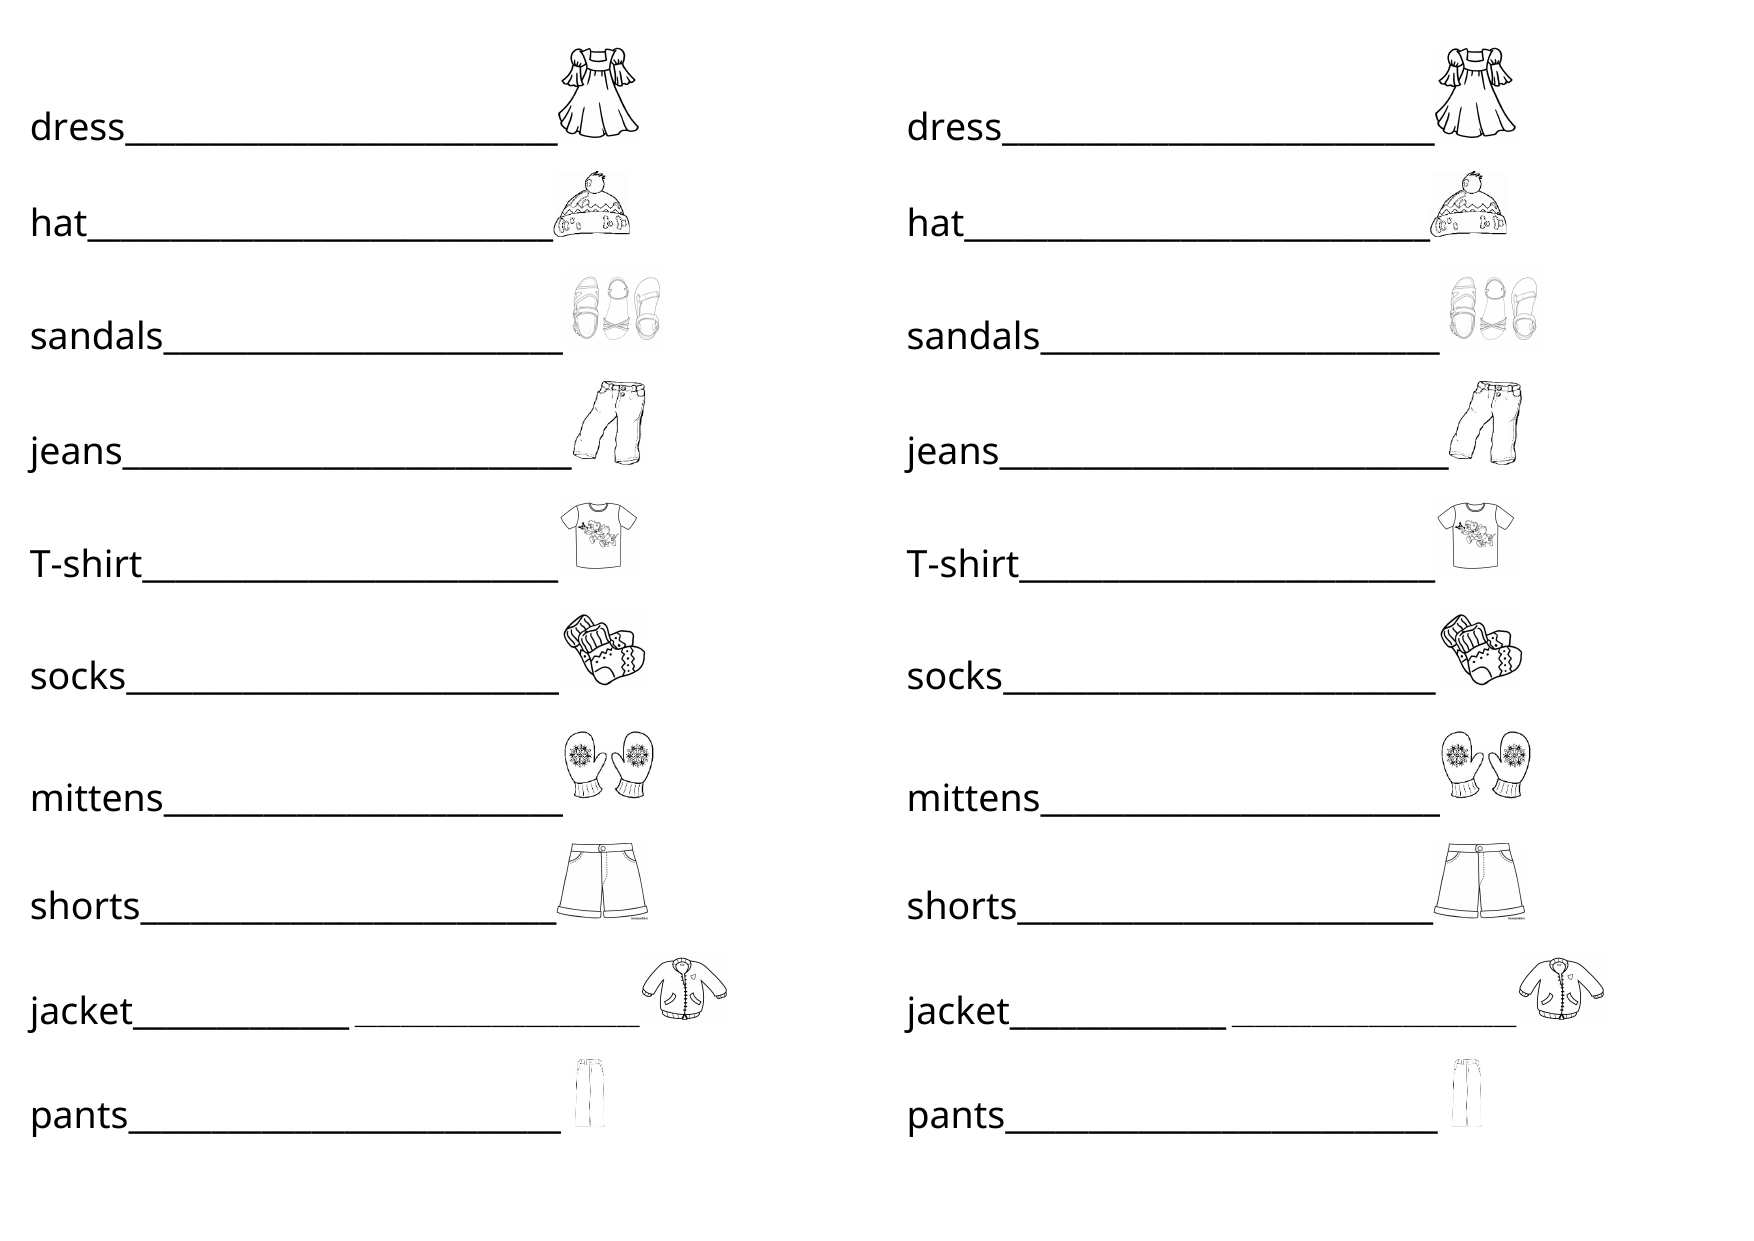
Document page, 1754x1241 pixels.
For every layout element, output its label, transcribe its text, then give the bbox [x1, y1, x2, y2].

picture [561, 1056, 618, 1129]
text sandals________________________ [29, 268, 833, 360]
text pants__________________________ [906, 1056, 1709, 1140]
picture [1438, 1056, 1494, 1129]
picture [558, 44, 644, 140]
text shorts_________________________ [906, 843, 1709, 930]
text socks__________________________ [29, 609, 833, 700]
text jeans___________________________ [906, 381, 1709, 476]
picture [1440, 268, 1545, 350]
text jacket_____________ _________________________ [906, 951, 1709, 1036]
picture [556, 843, 649, 920]
picture [563, 720, 654, 812]
text jacket_____________ _________________________ [29, 951, 833, 1036]
picture [1433, 843, 1526, 920]
text socks__________________________ [906, 609, 1709, 700]
picture [563, 268, 668, 350]
picture [553, 171, 630, 237]
text T-shirt_________________________ [906, 496, 1709, 588]
text dress__________________________ [29, 44, 833, 151]
picture [1435, 496, 1517, 577]
text jeans___________________________ [29, 381, 833, 476]
picture [572, 381, 646, 465]
text hat____________________________ [906, 172, 1709, 248]
text T-shirt_________________________ [29, 496, 833, 588]
picture [639, 951, 729, 1025]
picture [1440, 720, 1531, 812]
text shorts_________________________ [29, 843, 833, 930]
text dress__________________________ [906, 44, 1709, 151]
picture [1448, 381, 1522, 465]
picture [558, 496, 640, 577]
text mittens________________________ [29, 721, 833, 822]
text mittens________________________ [906, 721, 1709, 822]
picture [1516, 951, 1606, 1025]
picture [1436, 608, 1524, 689]
picture [1430, 171, 1507, 237]
text pants__________________________ [29, 1056, 833, 1140]
picture [559, 608, 647, 689]
picture [1435, 44, 1520, 140]
text sandals________________________ [906, 268, 1709, 360]
text hat____________________________ [29, 172, 833, 248]
